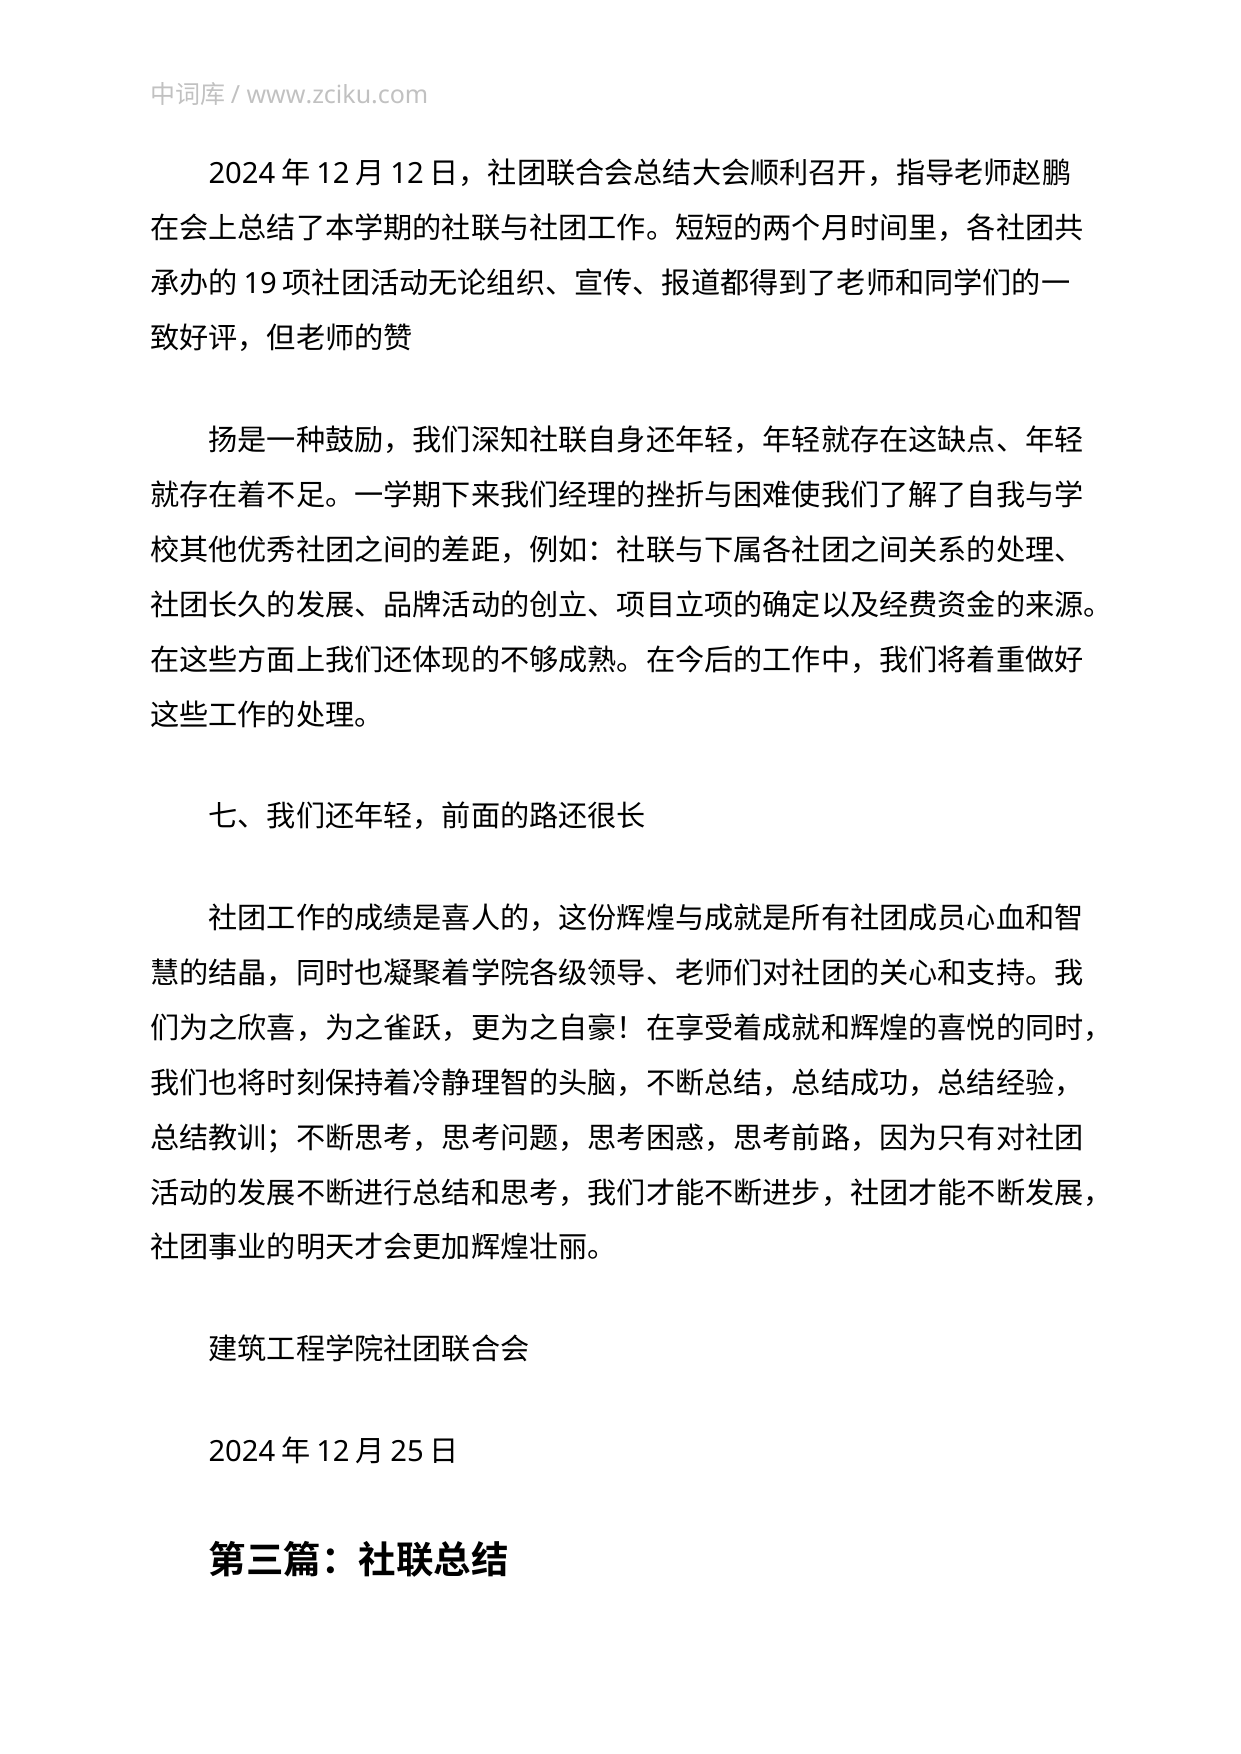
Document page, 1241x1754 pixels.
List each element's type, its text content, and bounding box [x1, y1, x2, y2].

text 扬是一种鼓励，我们深知社联自身还年轻，年轻就存在这缺点、年轻就存在着不足。一学期下来我们经理的挫折与困难使我们了解了自我与学校其他优秀社团之间的差距，例如：社联与下属各社团之间关系的处理、社团长久的发展、品牌活动的创立、项目立项的确定以及经费资金的来源。在这些方面上我们还体现的不够成熟。在今后的工作中，我们将着重做好这些工作的处理。 [150, 417, 1090, 733]
text 七、我们还年轻，前面的路还很长 [150, 793, 1090, 835]
text 第三篇：社联总结 [150, 1529, 1090, 1584]
text 2024年12月25日 [150, 1428, 1090, 1470]
text 建筑工程学院社团联合会 [150, 1326, 1090, 1368]
text 社团工作的成绩是喜人的，这份辉煌与成就是所有社团成员心血和智慧的结晶，同时也凝聚着学院各级领导、老师们对社团的关心和支持。我们为之欣喜，为之雀跃，更为之自豪！在享受着成就和辉煌的喜悦的同时，我们也将时刻保持着冷静理智的头脑，不断总结，总结成功，总结经验，总结教训；不断思考，思考问题，思考困惑，思考前路，因为只有对社团活动的发展不断进行总结和思考，我们才能不断进步，社团才能不断发展，社团事业的明天才会更加辉煌壮丽。 [150, 895, 1090, 1266]
text 2024年12月12日，社团联合会总结大会顺利召开，指导老师赵鹏在会上总结了本学期的社联与社团工作。短短的两个月时间里，各社团共承办的19项社团活动无论组织、宣传、报道都得到了老师和同学们的一致好评，但老师的赞 [150, 150, 1090, 357]
